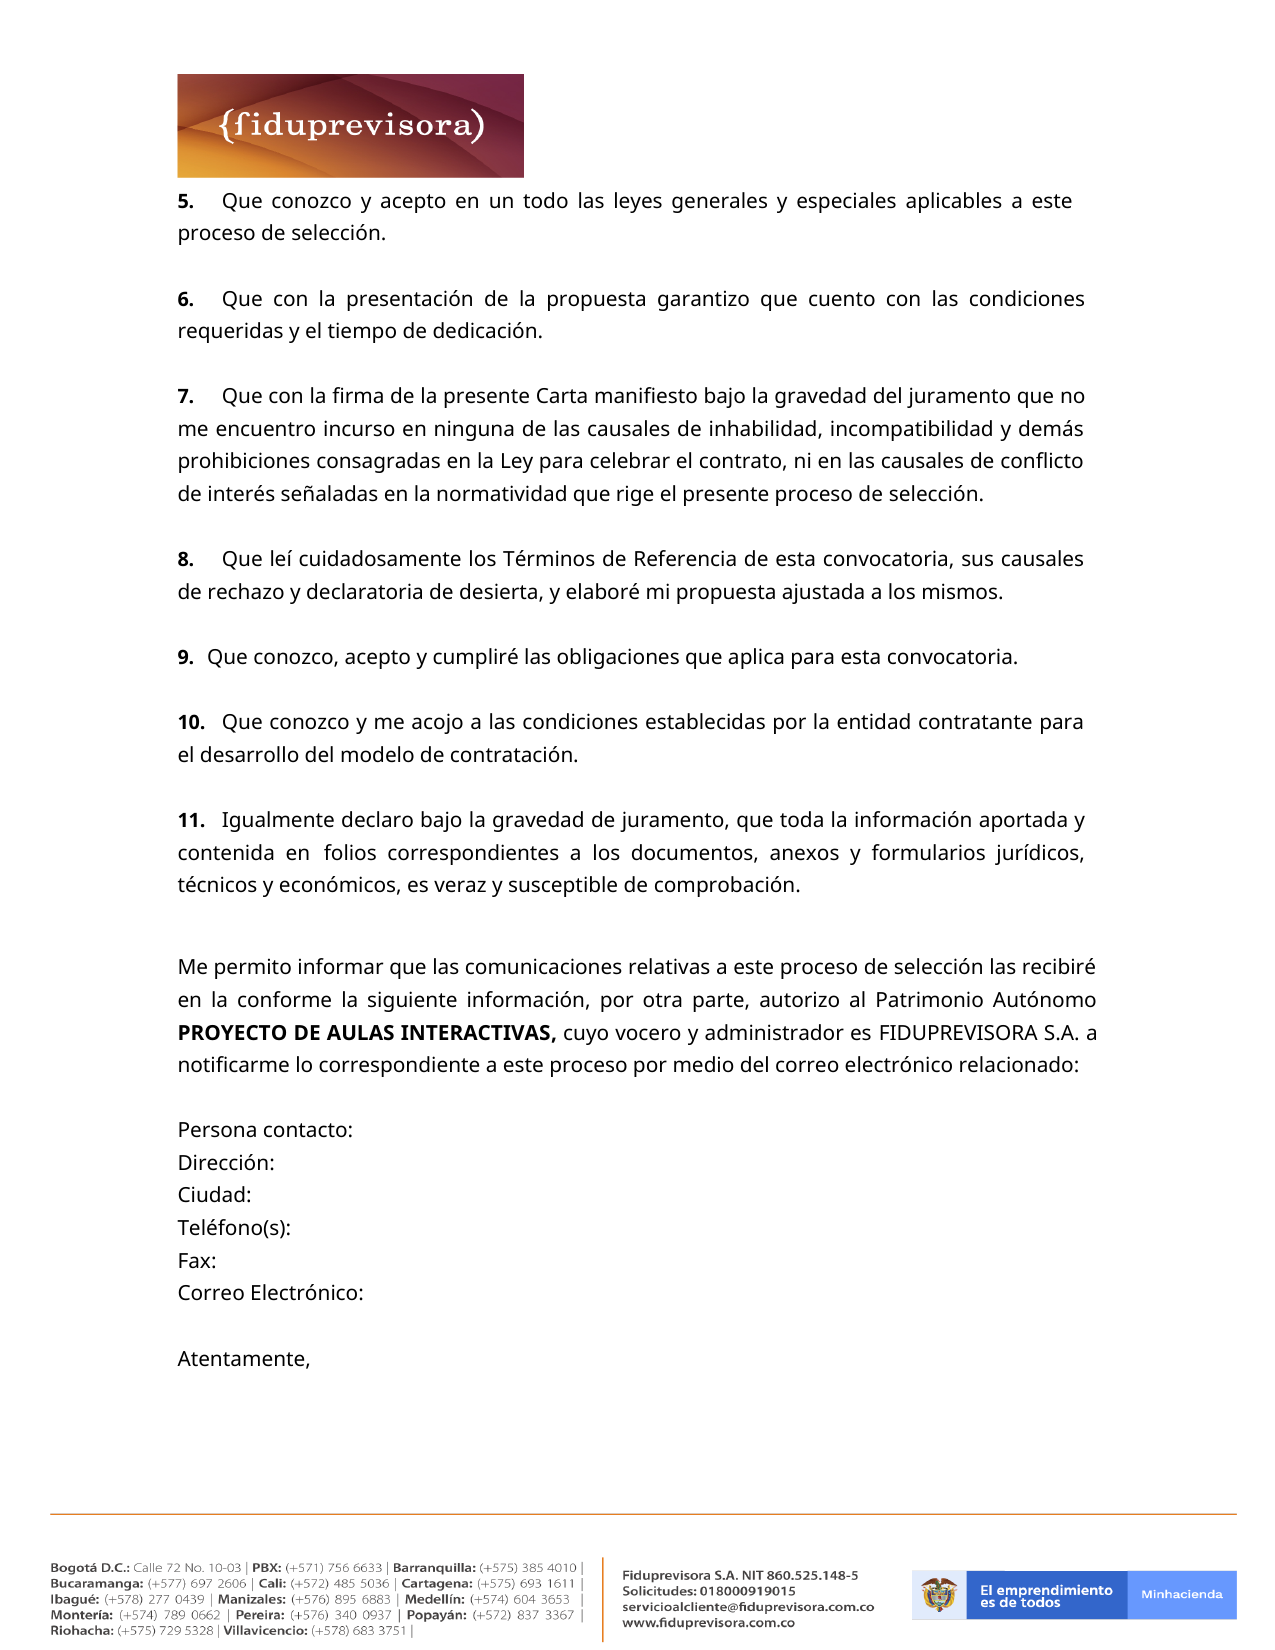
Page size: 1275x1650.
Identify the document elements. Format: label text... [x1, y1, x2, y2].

text Persona contacto: [177, 1115, 1092, 1144]
text Me permito informar que las comunicaciones relativas a este proceso de selección las recibiré en la conforme la siguiente información, por otra parte, autorizo al Patrimonio Autónomo PROYECTO DE AULAS INTERACTIVAS, cuyo vocero y administrador es FIDUPREVISORA S.A. a notificarme lo correspondiente a este proceso por medio del correo electrónico relacionado: [177, 952, 1098, 1079]
text Fax: [177, 1246, 1033, 1274]
text Ciudad: [177, 1181, 1033, 1209]
list Que conozco y me acojo a las condiciones establecidas por la entidad contratante para el desarrollo del modelo de contratación. [177, 707, 1086, 768]
list Que con la presentación de la propuesta garantizo que cuento con las condiciones requeridas y el tiempo de dedicación. [177, 284, 1086, 345]
picture [177, 74, 524, 178]
picture [36, 1500, 1254, 1650]
text Atentamente, [177, 1344, 1033, 1372]
list Que conozco, acepto y cumpliré las obligaciones que aplica para esta convocatoria. [177, 642, 1093, 671]
list Que leí cuidadosamente los Términos de Referencia de esta convocatoria, sus causales de rechazo y declaratoria de desierta, y elaboré mi propuesta ajustada a los mismos. [177, 544, 1086, 606]
text Dirección: [177, 1148, 1092, 1176]
text Correo Electrónico: [177, 1278, 1033, 1307]
list Igualmente declaro bajo la gravedad de juramento, que toda la información aportada y contenida en folios correspondientes a los documentos, anexos y formularios jurídicos, técnicos y económicos, es veraz y susceptible de comprobación. [177, 805, 1086, 899]
list Que con la firma de la presente Carta manifiesto bajo la gravedad del juramento que no me encuentro incurso en ninguna de las causales de inhabilidad, incompatibilidad y demás prohibiciones consagradas en la Ley para celebrar el contrato, ni en las causales de conflicto de interés señaladas en la normatividad que rige el presente proceso de selección. [177, 381, 1086, 508]
text Teléfono(s): [177, 1213, 1033, 1242]
list Que conozco y acepto en un todo las leyes generales y especiales aplicables a este proceso de selección. [177, 186, 1073, 247]
